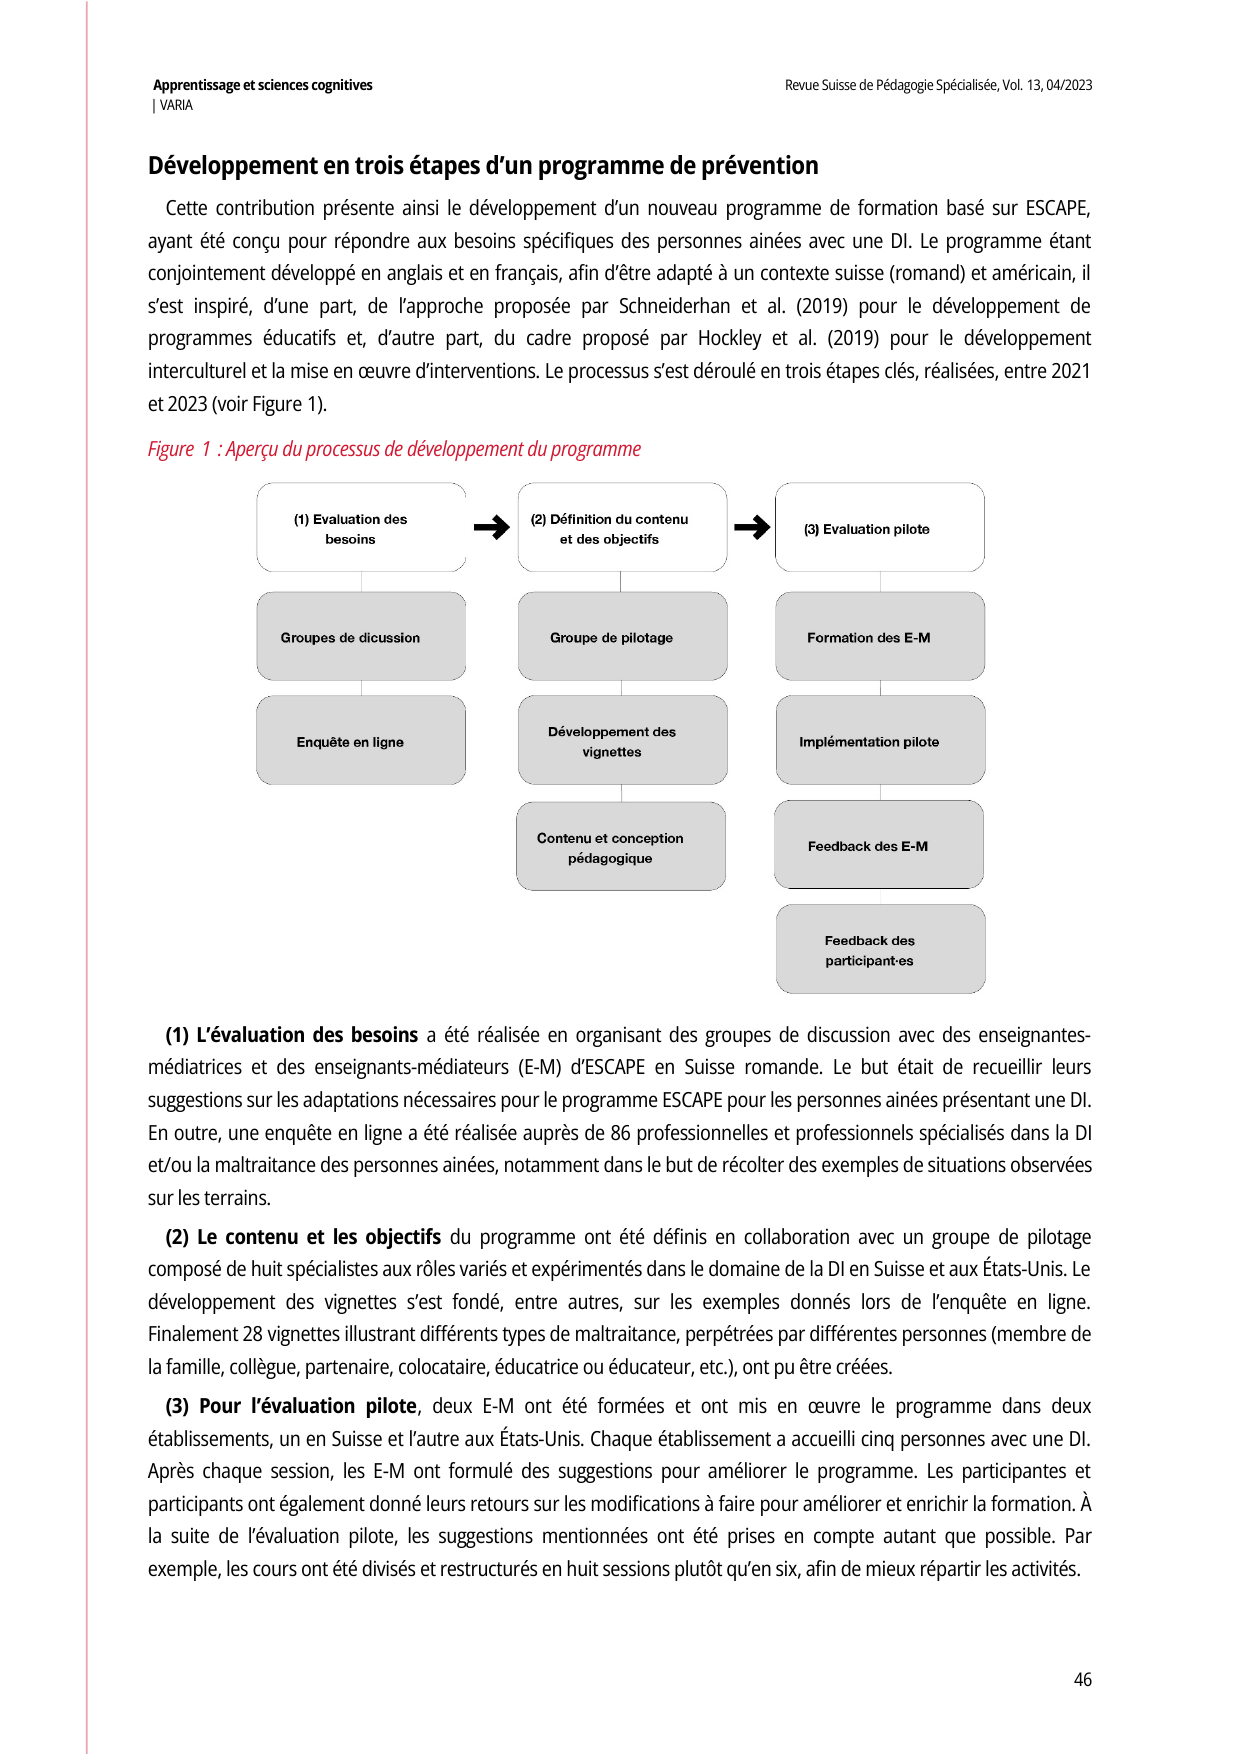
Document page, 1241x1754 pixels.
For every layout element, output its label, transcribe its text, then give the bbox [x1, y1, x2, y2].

text (3) Pour l’évaluation pilote, deux E-M ont été formées et ont mis en œuvre le programme dans deux établissements, un en Suisse et l’autre aux États-Unis. Chaque établissement a accueilli cinq personnes avec une DI. Après chaque session, les E-M ont formulé des suggestions pour améliorer le programme. Les participantes et participants ont également donné leurs retours sur les modifications à faire pour améliorer et enrichir la formation. À la suite de l’évaluation pilote, les suggestions mentionnées ont été prises en compte autant que possible. Par exemple, les cours ont été divisés et restructurés en huit sessions plutôt qu’en six, afin de mieux répartir les activités. [148, 1391, 1092, 1582]
text (2) Le contenu et les objectifs du programme ont été définis en collaboration avec un groupe de pilotage composé de huit spécialistes aux rôles variés et expérimentés dans le domaine de la DI en Suisse et aux États-Unis. Le développement des vignettes s’est fondé, entre autres, sur les exemples donnés lors de l’enquête en ligne. Finalement 28 vignettes illustrant différents types de maltraitance, perpétrées par différentes personnes (membre de la famille, collègue, partenaire, colocataire, éducatrice ou éducateur, etc.), ont pu être créées. [148, 1222, 1092, 1381]
picture [248, 474, 992, 1008]
text (1) L’évaluation des besoins a été réalisée en organisant des groupes de discussion avec des enseignantes-médiatrices et des enseignants-médiateurs (E-M) d’ESCAPE en Suisse romande. Le but était de recueillir leurs suggestions sur les adaptations nécessaires pour le programme ESCAPE pour les personnes ainées présentant une DI. En outre, une enquête en ligne a été réalisée auprès de 86 professionnelles et professionnels spécialisés dans la DI et/ou la maltraitance des personnes ainées, notamment dans le but de récolter des exemples de situations observées sur les terrains. [148, 1020, 1092, 1211]
text Figure 1 : Aperçu du processus de développement du programme [148, 434, 1092, 462]
subtitle Développement en trois étapes d’un programme de prévention [148, 148, 1092, 182]
text Cette contribution présente ainsi le développement d’un nouveau programme de formation basé sur ESCAPE, ayant été conçu pour répondre aux besoins spécifiques des personnes ainées avec une DI. Le programme étant conjointement développé en anglais et en français, afin d’être adapté à un contexte suisse (romand) et américain, il s’est inspiré, d’une part, de l’approche proposée par Schneiderhan et al. (2019) pour le développement de programmes éducatifs et, d’autre part, du cadre proposé par Hockley et al. (2019) pour le développement interculturel et la mise en œuvre d’interventions. Le processus s’est déroulé en trois étapes clés, réalisées, entre 2021 et 2023 (voir Figure 1). [148, 193, 1092, 417]
